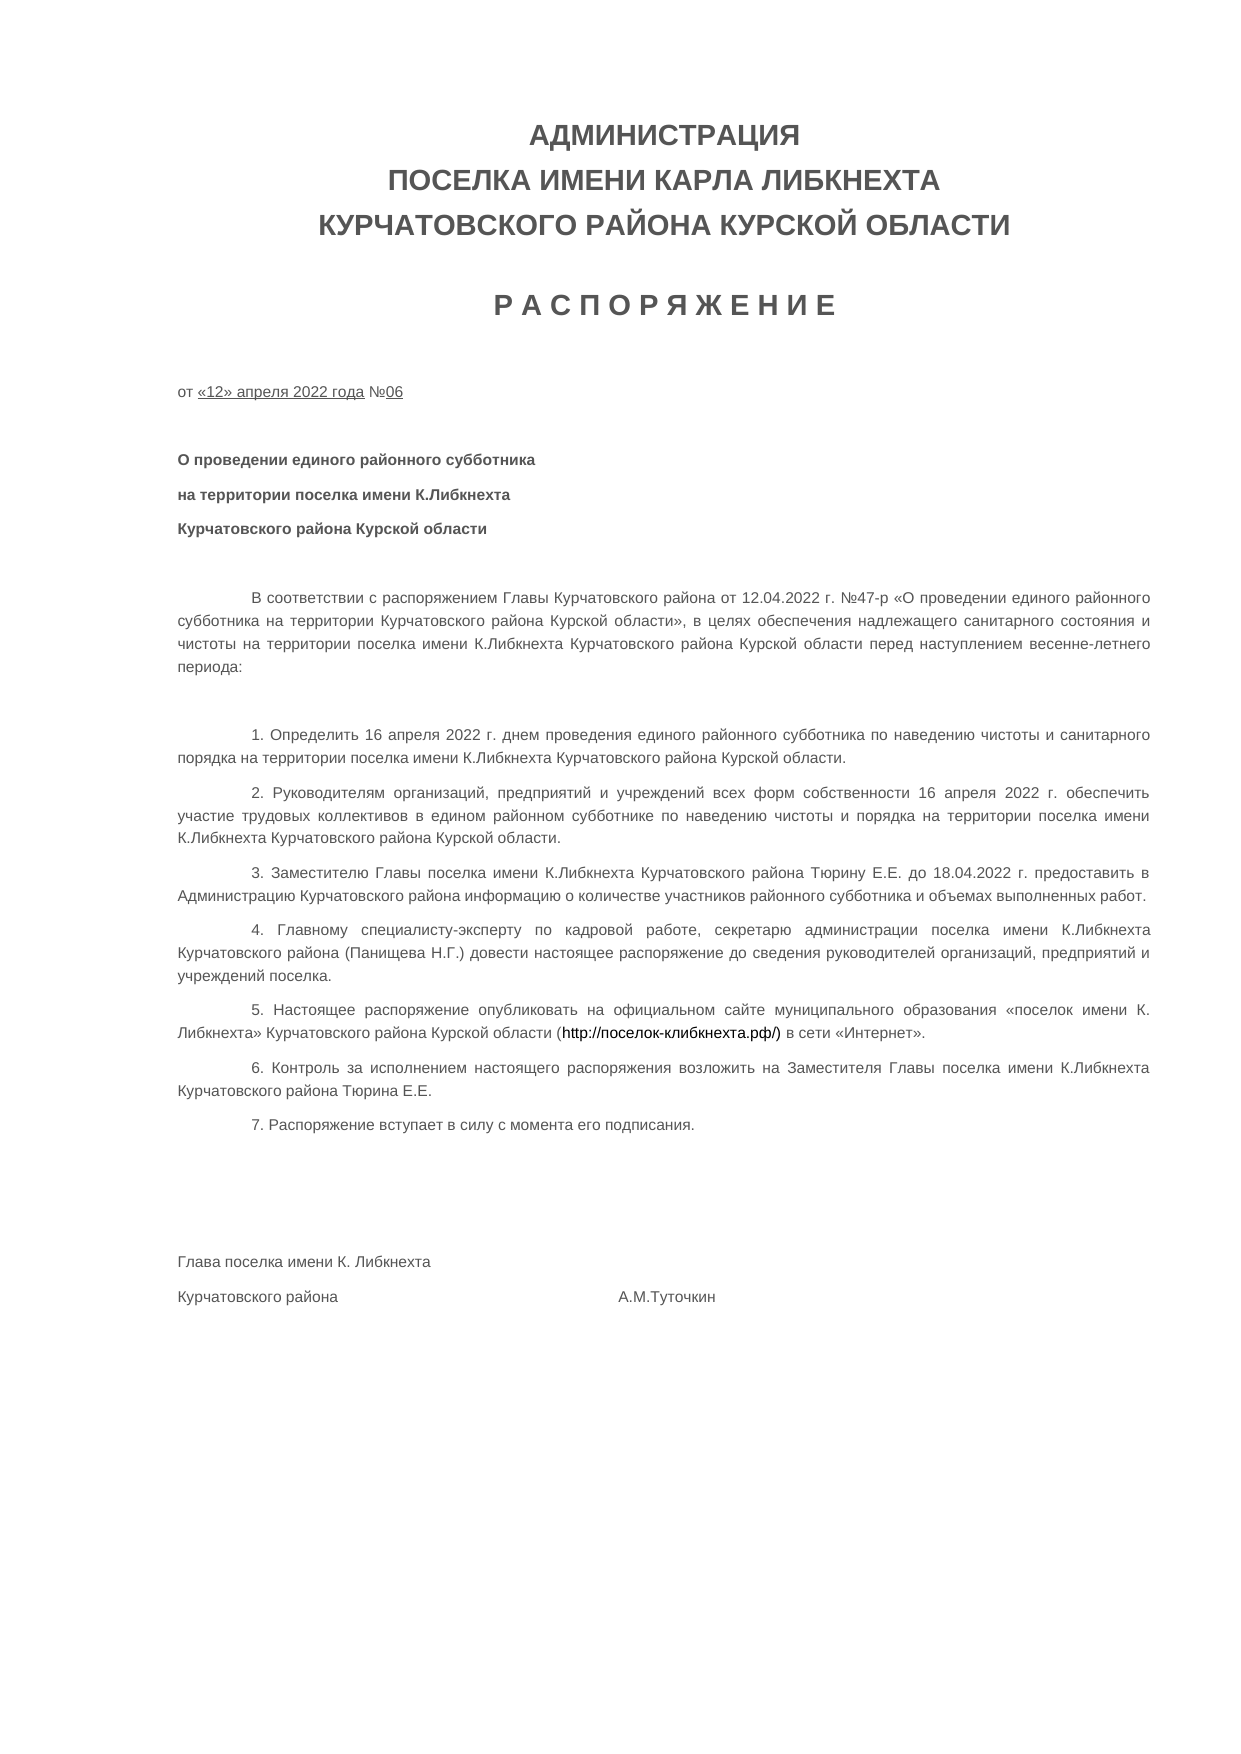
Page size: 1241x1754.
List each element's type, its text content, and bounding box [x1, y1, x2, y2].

text 3. Заместителю Главы поселка имени К.Либкнехта Курчатовского района Тюрину Е.Е. до 18.04.2022 г. предоставить в Администрацию Курчатовского района информацию о количестве участников районного субботника и объемах выполненных работ. [177, 859, 1152, 904]
text от «12» апреля 2022 года №06 [177, 377, 1152, 400]
text В соответствии с распоряжением Главы Курчатовского района от 12.04.2022 г. №47-р «О проведении единого районного субботника на территории Курчатовского района Курской области», в целях обеспечения надлежащего санитарного состояния и чистоты на территории поселка имени К.Либкнехта Курчатовского района Курской области перед наступлением весенне-летнего периода: [177, 584, 1152, 675]
text Курчатовского района Курской области [177, 515, 1152, 538]
text АДМИНИСТРАЦИЯ [177, 118, 1152, 152]
text на территории поселка имени К.Либкнехта [177, 481, 1152, 503]
text ПОСЕЛКА ИМЕНИ КАРЛА ЛИБКНЕХТА [177, 163, 1152, 197]
text Курчатовского района А.М.Туточкин [177, 1283, 1152, 1306]
text Глава поселка имени К. Либкнехта [177, 1248, 1152, 1271]
text 7. Распоряжение вступает в силу с момента его подписания. [177, 1111, 1152, 1134]
text 6. Контроль за исполнением настоящего распоряжения возложить на Заместителя Главы поселка имени К.Либкнехта Курчатовского района Тюрина Е.Е. [177, 1053, 1152, 1099]
text 1. Определить 16 апреля 2022 г. днем проведения единого районного субботника по наведению чистоты и санитарного порядка на территории поселка имени К.Либкнехта Курчатовского района Курской области. [177, 721, 1152, 767]
text О проведении единого районного субботника [177, 446, 1152, 469]
text 4. Главному специалисту-эксперту по кадровой работе, секретарю администрации поселка имени К.Либкнехта Курчатовского района (Панищева Н.Г.) довести настоящее распоряжение до сведения руководителей организаций, предприятий и учреждений поселка. [177, 916, 1152, 985]
text Р А С П О Р Я Ж Е Н И Е [177, 287, 1152, 321]
text КУРЧАТОВСКОГО РАЙОНА КУРСКОЙ ОБЛАСТИ [177, 208, 1152, 242]
text 2. Руководителям организаций, предприятий и учреждений всех форм собственности 16 апреля 2022 г. обеспечить участие трудовых коллективов в едином районном субботнике по наведению чистоты и порядка на территории поселка имени К.Либкнехта Курчатовского района Курской области. [177, 778, 1152, 847]
text 5. Настоящее распоряжение опубликовать на официальном сайте муниципального образования «поселок имени К. Либкнехта» Курчатовского района Курской области (http://поселок-клибкнехта.рф/) в сети «Интернет». [177, 996, 1152, 1042]
